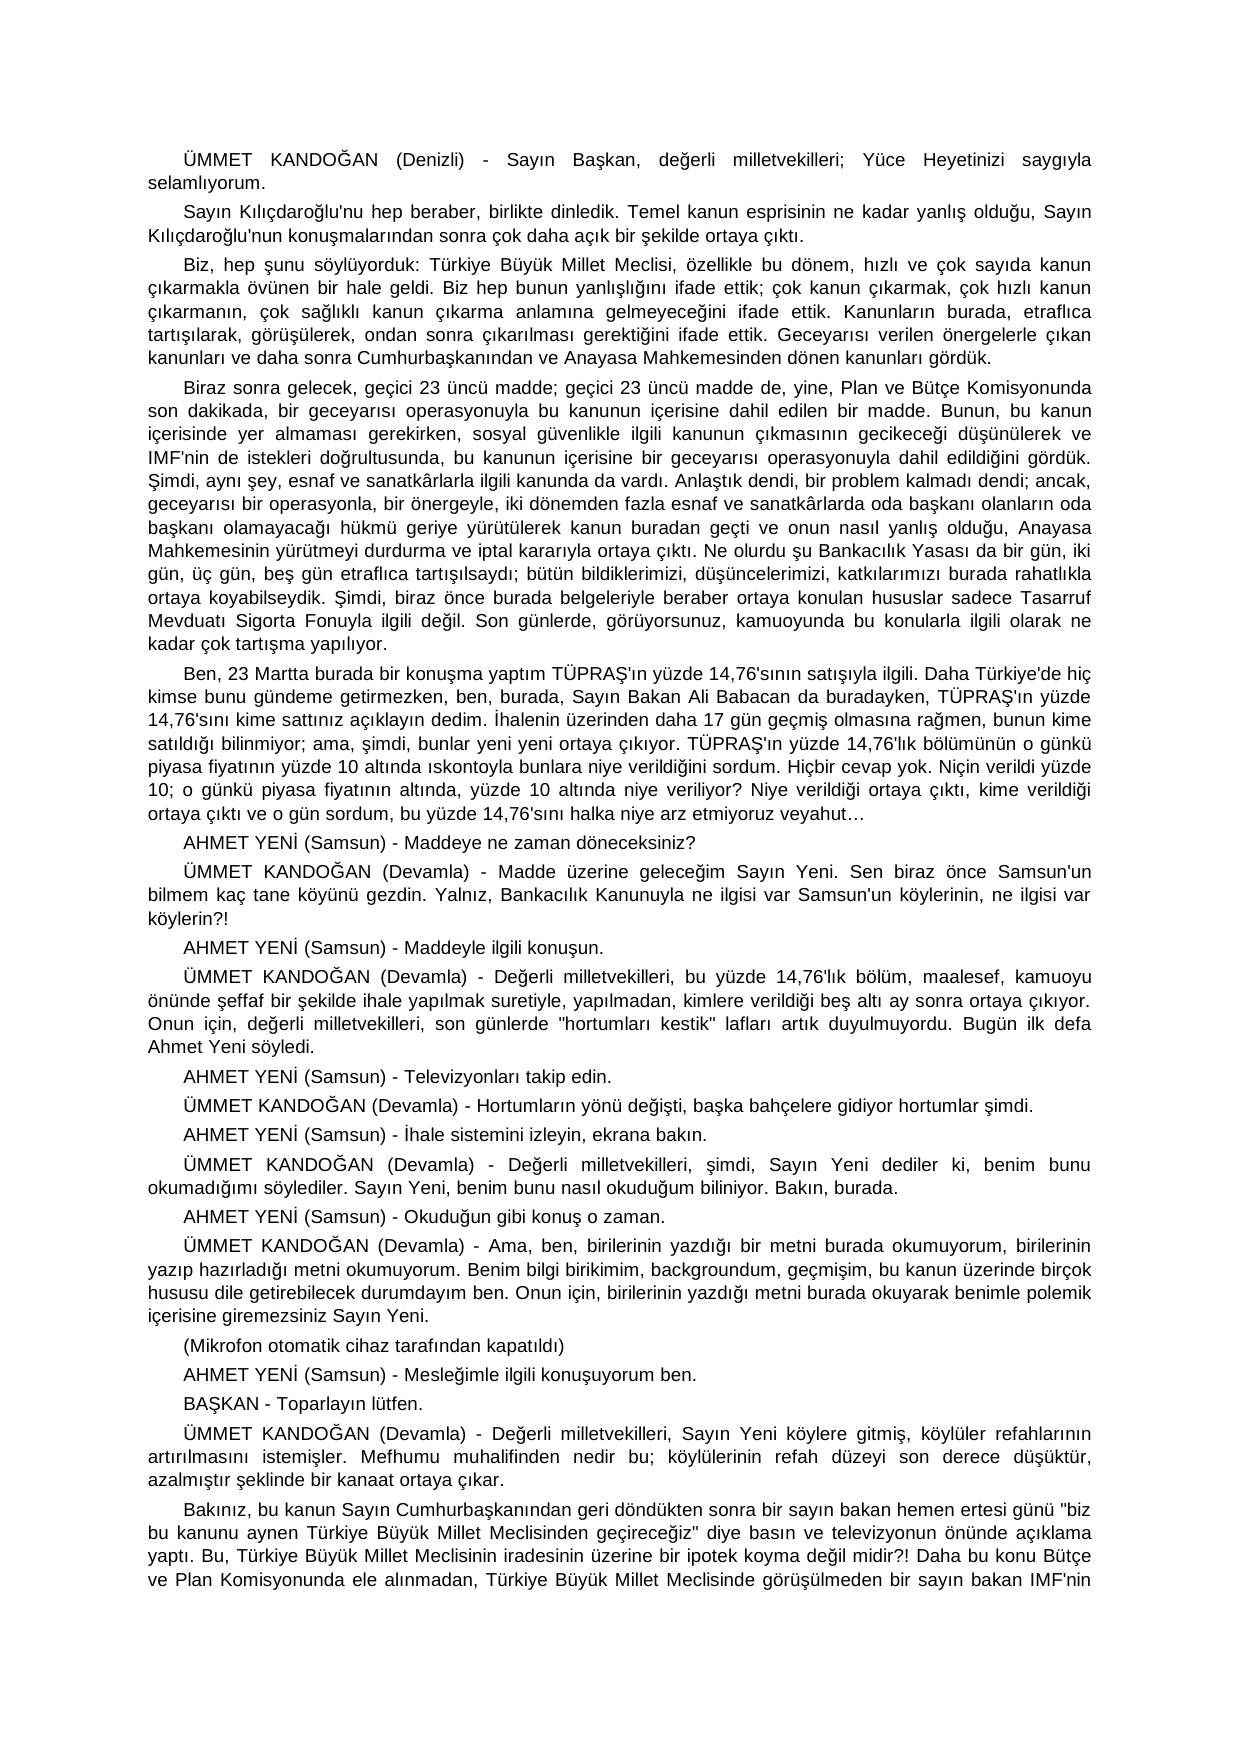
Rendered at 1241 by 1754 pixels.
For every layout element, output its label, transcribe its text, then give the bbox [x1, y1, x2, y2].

text Ben, 23 Martta burada bir konuşma yaptım TÜPRAŞ'ın yüzde 14,76'sının satışıyla ilgili. Daha Türkiye'de hiç kimse bunu gündeme getirmezken, ben, burada, Sayın Bakan Ali Babacan da buradayken, TÜPRAŞ'ın yüzde 14,76'sını kime sattınız açıklayın dedim. İhalenin üzerinden daha 17 gün geçmiş olmasına rağmen, bunun kime satıldığı bilinmiyor; ama, şimdi, bunlar yeni yeni ortaya çıkıyor. TÜPRAŞ'ın yüzde 14,76'lık bölümünün o günkü piyasa fiyatının yüzde 10 altında ıskontoyla bunlara niye verildiğini sordum. Hiçbir cevap yok. Niçin verildi yüzde 10; o günkü piyasa fiyatının altında, yüzde 10 altında niye veriliyor? Niye verildiği ortaya çıktı, kime verildiği ortaya çıktı ve o gün sordum, bu yüzde 14,76'sını halka niye arz etmiyoruz veyahut… [148, 661, 1093, 825]
text ÜMMET KANDOĞAN (Devamla) - Değerli milletvekilleri, şimdi, Sayın Yeni dediler ki, benim bunu okumadığımı söylediler. Sayın Yeni, benim bunu nasıl okuduğum biliniyor. Bakın, burada. [148, 1152, 1093, 1199]
text AHMET YENİ (Samsun) - Televizyonları takip edin. [148, 1064, 1093, 1088]
text BAŞKAN - Toparlayın lütfen. [148, 1392, 1093, 1415]
text Biraz sonra gelecek, geçici 23 üncü madde; geçici 23 üncü madde de, yine, Plan ve Bütçe Komisyonunda son dakikada, bir geceyarısı operasyonuyla bu kanunun içerisine dahil edilen bir madde. Bunun, bu kanun içerisinde yer almaması gerekirken, sosyal güvenlikle ilgili kanunun çıkmasının gecikeceği düşünülerek ve IMF'nin de istekleri doğrultusunda, bu kanunun içerisine bir geceyarısı operasyonuyla dahil edildiğini gördük. Şimdi, aynı şey, esnaf ve sanatkârlarla ilgili kanunda da vardı. Anlaştık dendi, bir problem kalmadı dendi; ancak, geceyarısı bir operasyonla, bir önergeyle, iki dönemden fazla esnaf ve sanatkârlarda oda başkanı olanların oda başkanı olamayacağı hükmü geriye yürütülerek kanun buradan geçti ve onun nasıl yanlış olduğu, Anayasa Mahkemesinin yürütmeyi durdurma ve iptal kararıyla ortaya çıktı. Ne olurdu şu Bankacılık Yasası da bir gün, iki gün, üç gün, beş gün etraflıca tartışılsaydı; bütün bildiklerimizi, düşüncelerimizi, katkılarımızı burada rahatlıkla ortaya koyabilseydik. Şimdi, biraz önce burada belgeleriyle beraber ortaya konulan hususlar sadece Tasarruf Mevduatı Sigorta Fonuyla ilgili değil. Son günlerde, görüyorsunuz, kamuoyunda bu konularla ilgili olarak ne kadar çok tartışma yapılıyor. [148, 375, 1093, 655]
text ÜMMET KANDOĞAN (Devamla) - Ama, ben, birilerinin yazdığı bir metni burada okumuyorum, birilerinin yazıp hazırladığı metni okumuyorum. Benim bilgi birikimim, backgroundum, geçmişim, bu kanun üzerinde birçok hususu dile getirebilecek durumdayım ben. Onun için, birilerinin yazdığı metni burada okuyarak benimle polemik içerisine giremezsiniz Sayın Yeni. [148, 1234, 1093, 1328]
text AHMET YENİ (Samsun) - İhale sistemini izleyin, ekrana bakın. [148, 1123, 1093, 1146]
text AHMET YENİ (Samsun) - Mesleğimle ilgili konuşuyorum ben. [148, 1363, 1093, 1386]
text ÜMMET KANDOĞAN (Devamla) - Hortumların yönü değişti, başka bahçelere gidiyor hortumlar şimdi. [148, 1094, 1093, 1117]
text AHMET YENİ (Samsun) - Okuduğun gibi konuş o zaman. [148, 1205, 1093, 1228]
text AHMET YENİ (Samsun) - Maddeye ne zaman döneceksiniz? [148, 831, 1093, 854]
text ÜMMET KANDOĞAN (Devamla) - Değerli milletvekilleri, Sayın Yeni köylere gitmiş, köylüler refahlarının artırılmasını istemişler. Mefhumu muhalifinden nedir bu; köylülerinin refah düzeyi son derece düşüktür, azalmıştır şeklinde bir kanaat ortaya çıkar. [148, 1421, 1093, 1491]
text ÜMMET KANDOĞAN (Devamla) - Madde üzerine geleceğim Sayın Yeni. Sen biraz önce Samsun'un bilmem kaç tane köyünü gezdin. Yalnız, Bankacılık Kanunuyla ne ilgisi var Samsun'un köylerinin, ne ilgisi var köylerin?! [148, 860, 1093, 930]
text Sayın Kılıçdaroğlu'nu hep beraber, birlikte dinledik. Temel kanun esprisinin ne kadar yanlış olduğu, Sayın Kılıçdaroğlu'nun konuşmalarından sonra çok daha açık bir şekilde ortaya çıktı. [148, 200, 1093, 247]
text ÜMMET KANDOĞAN (Denizli) - Sayın Başkan, değerli milletvekilleri; Yüce Heyetinizi saygıyla selamlıyorum. [148, 148, 1093, 194]
text Biz, hep şunu söylüyorduk: Türkiye Büyük Millet Meclisi, özellikle bu dönem, hızlı ve çok sayıda kanun çıkarmakla övünen bir hale geldi. Biz hep bunun yanlışlığını ifade ettik; çok kanun çıkarmak, çok hızlı kanun çıkarmanın, çok sağlıklı kanun çıkarma anlamına gelmeyeceğini ifade ettik. Kanunların burada, etraflıca tartışılarak, görüşülerek, ondan sonra çıkarılması gerektiğini ifade ettik. Geceyarısı verilen önergelerle çıkan kanunları ve daha sonra Cumhurbaşkanından ve Anayasa Mahkemesinden dönen kanunları gördük. [148, 253, 1093, 369]
text AHMET YENİ (Samsun) - Maddeyle ilgili konuşun. [148, 936, 1093, 959]
text (Mikrofon otomatik cihaz tarafından kapatıldı) [148, 1333, 1093, 1357]
text ÜMMET KANDOĞAN (Devamla) - Değerli milletvekilleri, bu yüzde 14,76'lık bölüm, maalesef, kamuoyu önünde şeffaf bir şekilde ihale yapılmak suretiyle, yapılmadan, kimlere verildiği beş altı ay sonra ortaya çıkıyor. Onun için, değerli milletvekilleri, son günlerde "hortumları kestik" lafları artık duyulmuyordu. Bugün ilk defa Ahmet Yeni söyledi. [148, 965, 1093, 1059]
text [148, 1497, 1093, 1591]
